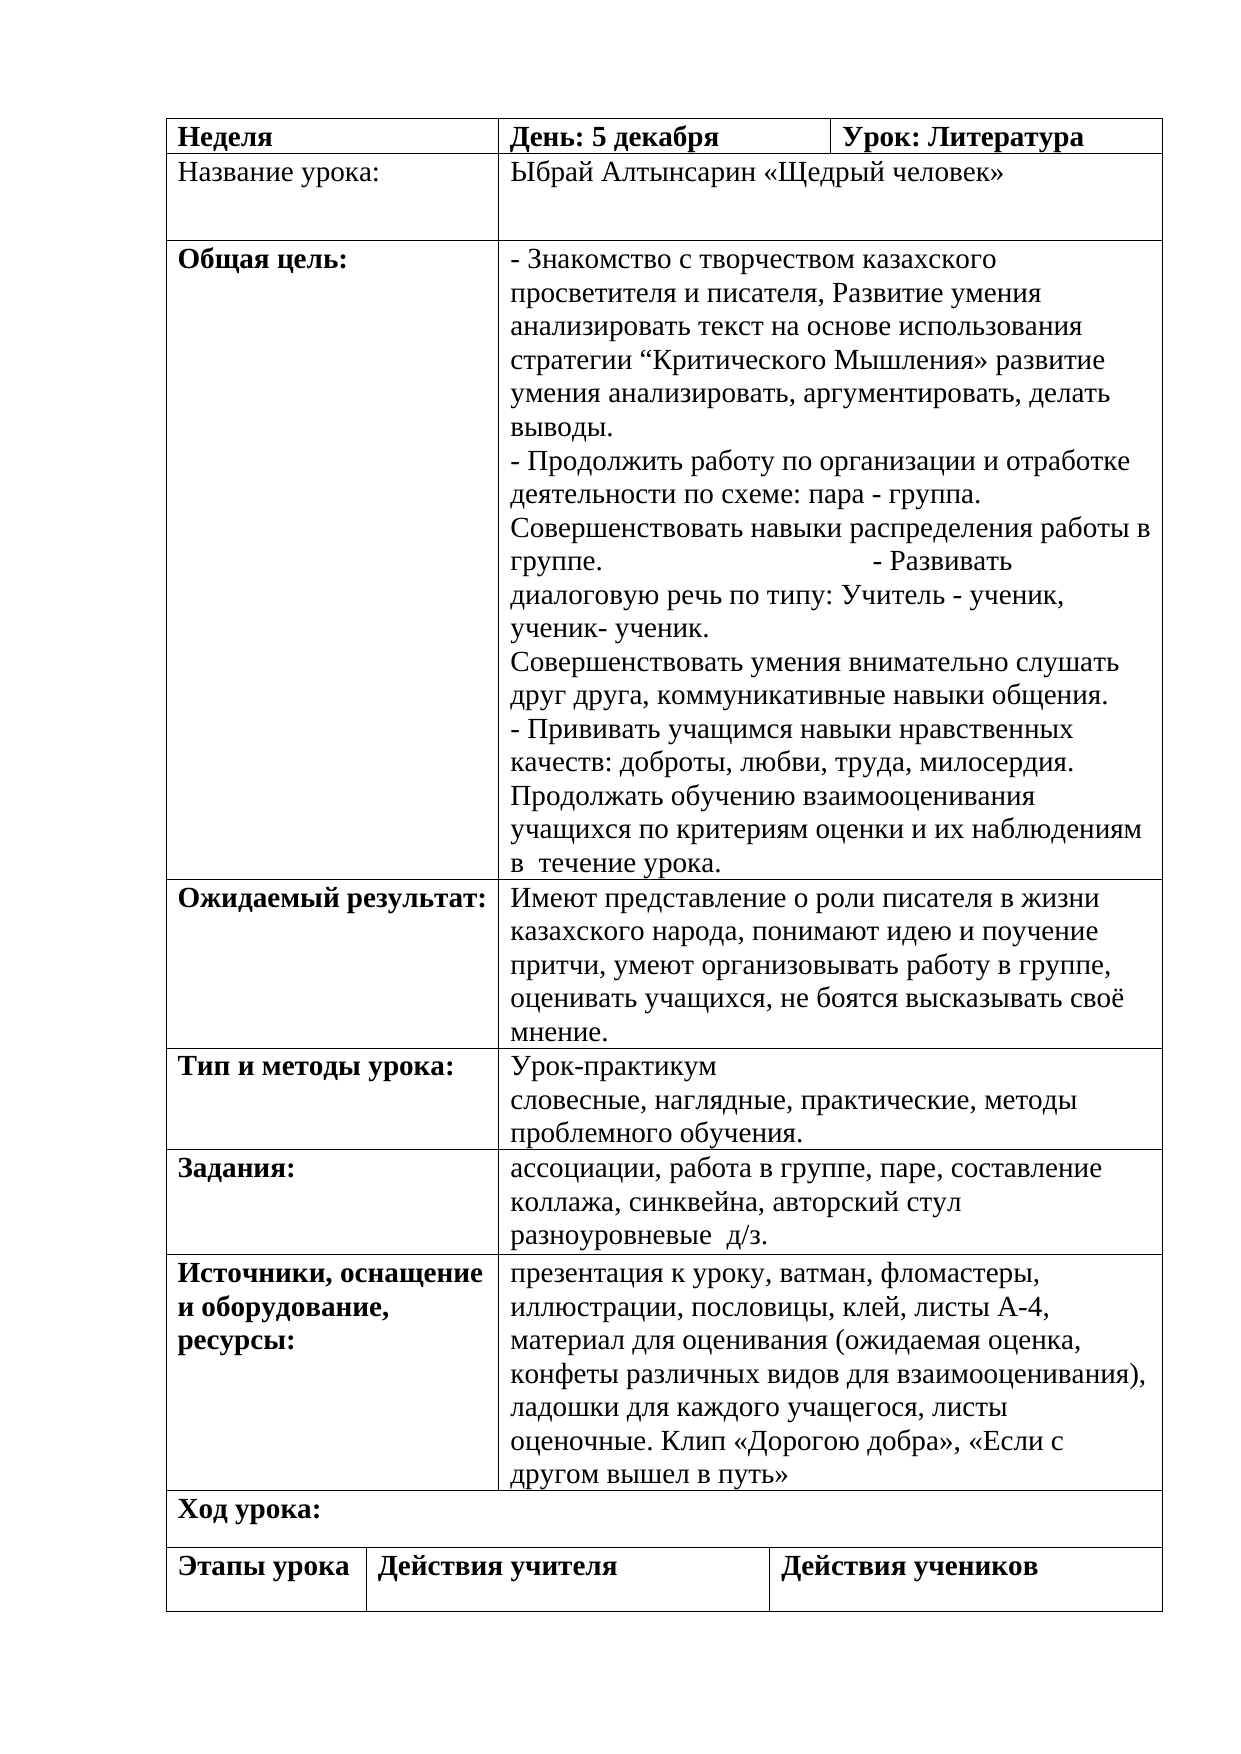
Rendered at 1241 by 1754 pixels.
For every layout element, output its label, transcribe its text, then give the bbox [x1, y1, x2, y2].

table_header Урок: Литература [831, 119, 1162, 153]
table_cell Имеют представление о роли писателя в жизни казахского народа, понимают идею и поучение притчи, умеют организовывать работу в группе, оценивать учащихся, не боятся высказывать своё мнение. [499, 880, 1162, 1047]
table_header День: 5 декабря [499, 119, 830, 153]
table_cell Этапы урока [167, 1548, 366, 1611]
table_cell Задания: [167, 1150, 498, 1254]
table_cell Ожидаемый результат: [167, 880, 498, 1047]
table_cell Название урока: [167, 154, 498, 240]
table_cell Тип и методы урока: [167, 1049, 498, 1149]
table_cell Ыбрай Алтынсарин «Щедрый человек» [499, 154, 1162, 240]
table_cell презентация к уроку, ватман, фломастеры, иллюстрации, пословицы, клей, листы А-4, материал для оценивания (ожидаемая оценка, конфеты различных видов для взаимооценивания), ладошки для каждого учащегося, листы оценочные. Клип «Дорогою добра», «Если с другом вышел в путь» [499, 1255, 1162, 1490]
table_header Неделя [167, 119, 498, 153]
table_cell Урок-практикум словесные, наглядные, практические, методы проблемного обучения. [499, 1049, 1162, 1149]
table_cell Общая цель: [167, 241, 498, 879]
table_cell Действия учителя [367, 1548, 769, 1611]
table_cell Ход урока: [167, 1491, 1162, 1547]
table_cell - Знакомство с творчеством казахского просветителя и писателя, Развитие умения анализировать текст на основе использования стратегии “Критического Мышления» развитие умения анализировать, аргументировать, делать выводы. - Продолжить работу по организации и отработке деятельности по схеме: пара - группа. Совершенствовать навыки распределения работы в группе. - Развивать диалоговую речь по типу: Учитель - ученик, ученик- ученик. Совершенствовать умения внимательно слушать друг друга, коммуникативные навыки общения. - Прививать учащимся навыки нравственных качеств: доброты, любви, труда, милосердия. Продолжать обучению взаимооценивания учащихся по критериям оценки и их наблюдениям в течение урока. [499, 241, 1162, 879]
table_cell Действия учеников [770, 1548, 1162, 1611]
table_cell ассоциации, работа в группе, паре, составление коллажа, синквейна, авторский стул разноуровневые д/з. [499, 1150, 1162, 1254]
table_cell Источники, оснащение и оборудование, ресурсы: [167, 1255, 498, 1490]
